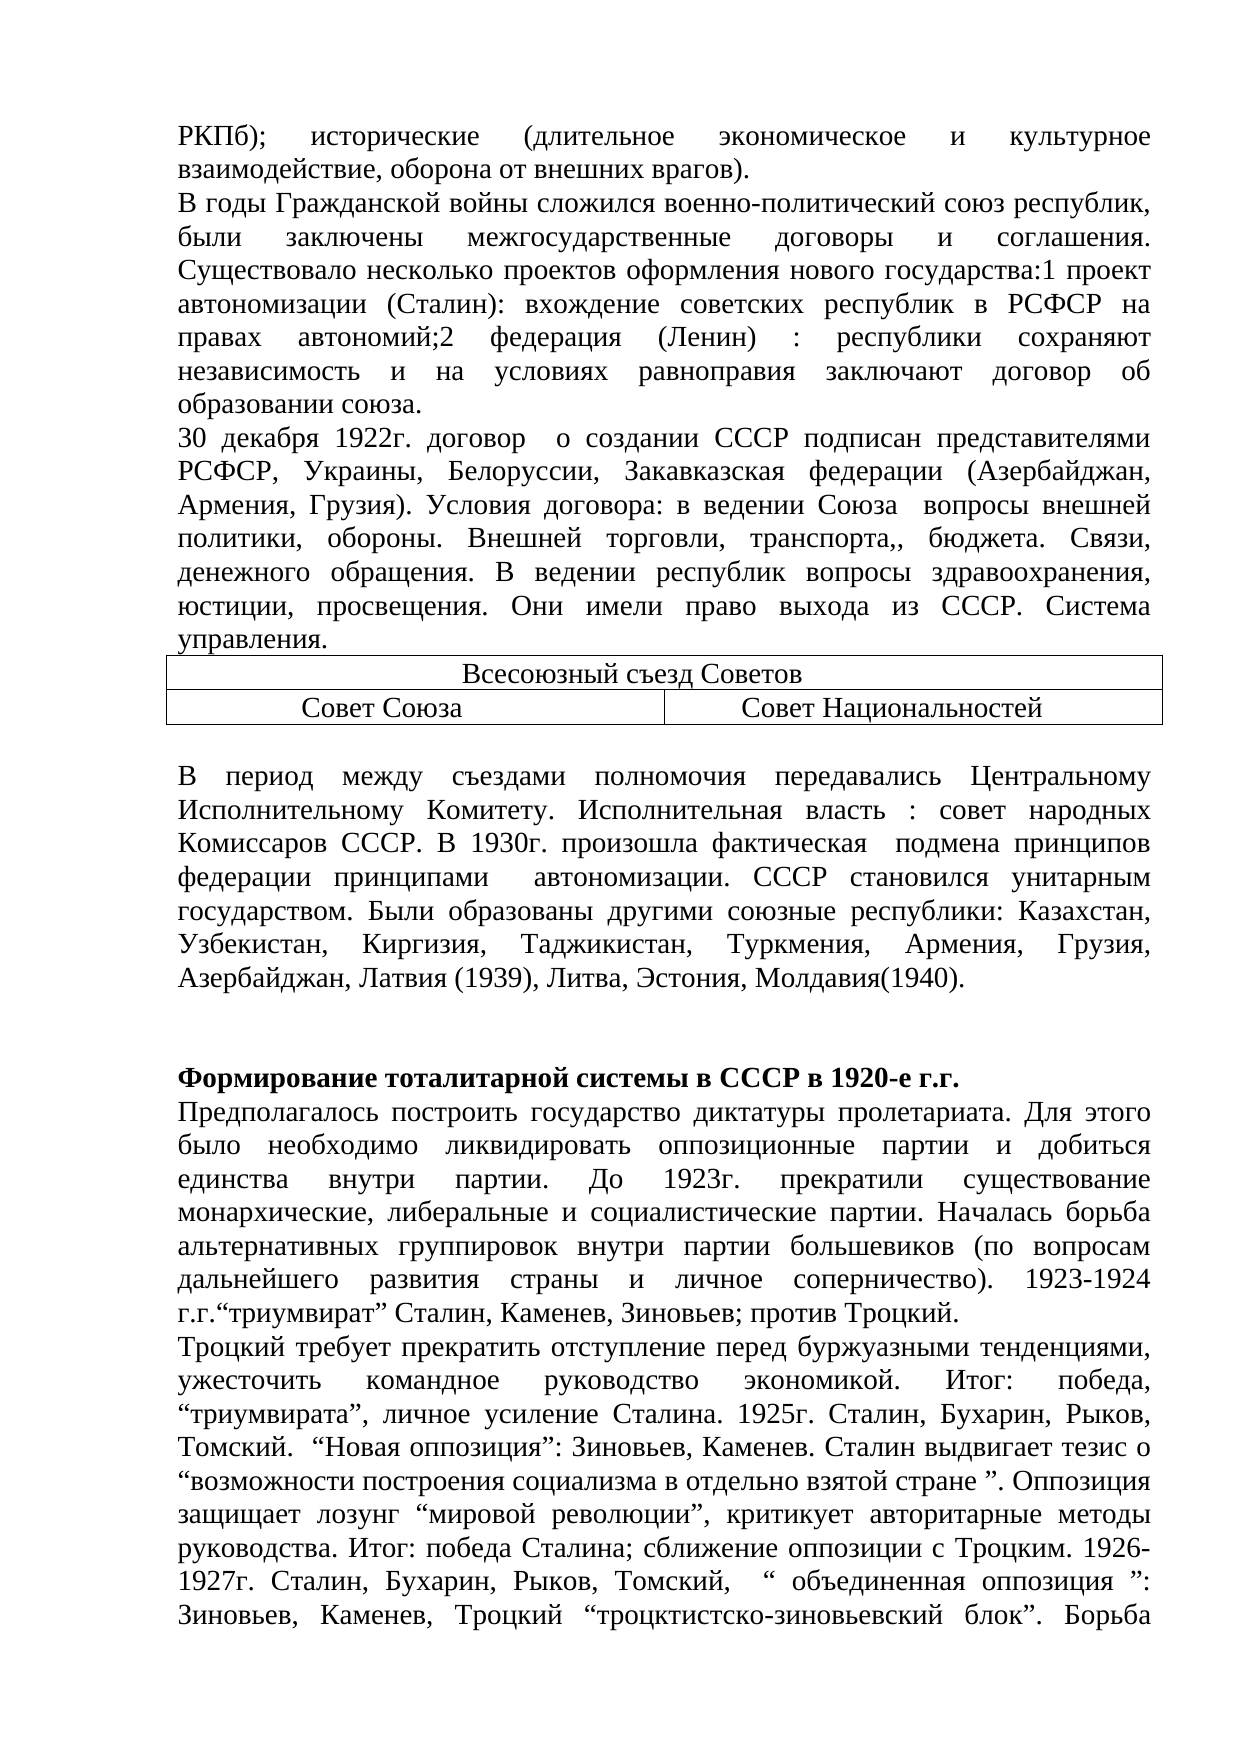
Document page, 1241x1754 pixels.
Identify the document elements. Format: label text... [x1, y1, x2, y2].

text Формирование тоталитарной системы в СССР в 1920-е г.г. [177, 1060, 1152, 1094]
text В период между съездами полномочия передавались Центральному Исполнительному Комитету. Исполнительная власть : совет народных Комиссаров СССР. В 1930г. произошла фактическая подмена принципов федерации принципами автономизации. СССР становился унитарным государством. Были образованы другими союзные республики: Казахстан, Узбекистан, Киргизия, Таджикистан, Туркмения, Армения, Грузия, Азербайджан, Латвия (1939), Литва, Эстония, Молдавия(1940). [177, 758, 1152, 993]
table_header Всесоюзный съезд Советов [167, 656, 1162, 689]
text 30 декабря 1922г. договор о создании СССР подписан представителями РСФСР, Украины, Белоруссии, Закавказская федерации (Азербайджан, Армения, Грузия). Условия договора: в ведении Союза вопросы внешней политики, обороны. Внешней торговли, транспорта,, бюджета. Связи, денежного обращения. В ведении республик вопросы здравоохранения, юстиции, просвещения. Они имели право выхода из СССР. Система управления. [177, 420, 1152, 655]
table_cell Совет Национальностей [665, 690, 1162, 724]
text Предполагалось построить государство диктатуры пролетариата. Для этого было необходимо ликвидировать оппозиционные партии и добиться единства внутри партии. До 1923г. прекратили существование монархические, либеральные и социалистические партии. Началась борьба альтернативных группировок внутри партии большевиков (по вопросам дальнейшего развития страны и личное соперничество). 1923-1924 г.г.“триумвират” Сталин, Каменев, Зиновьев; против Троцкий. [177, 1094, 1152, 1329]
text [177, 118, 1152, 185]
table_cell Совет Союза [167, 690, 664, 724]
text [177, 1329, 1152, 1631]
text В годы Гражданской войны сложился военно-политический союз республик, были заключены межгосударственные договоры и соглашения. Существовало несколько проектов оформления нового государства:1 проект автономизации (Сталин): вхождение советских республик в РСФСР на правах автономий;2 федерация (Ленин) : республики сохраняют независимость и на условиях равноправия заключают договор об образовании союза. [177, 185, 1152, 420]
